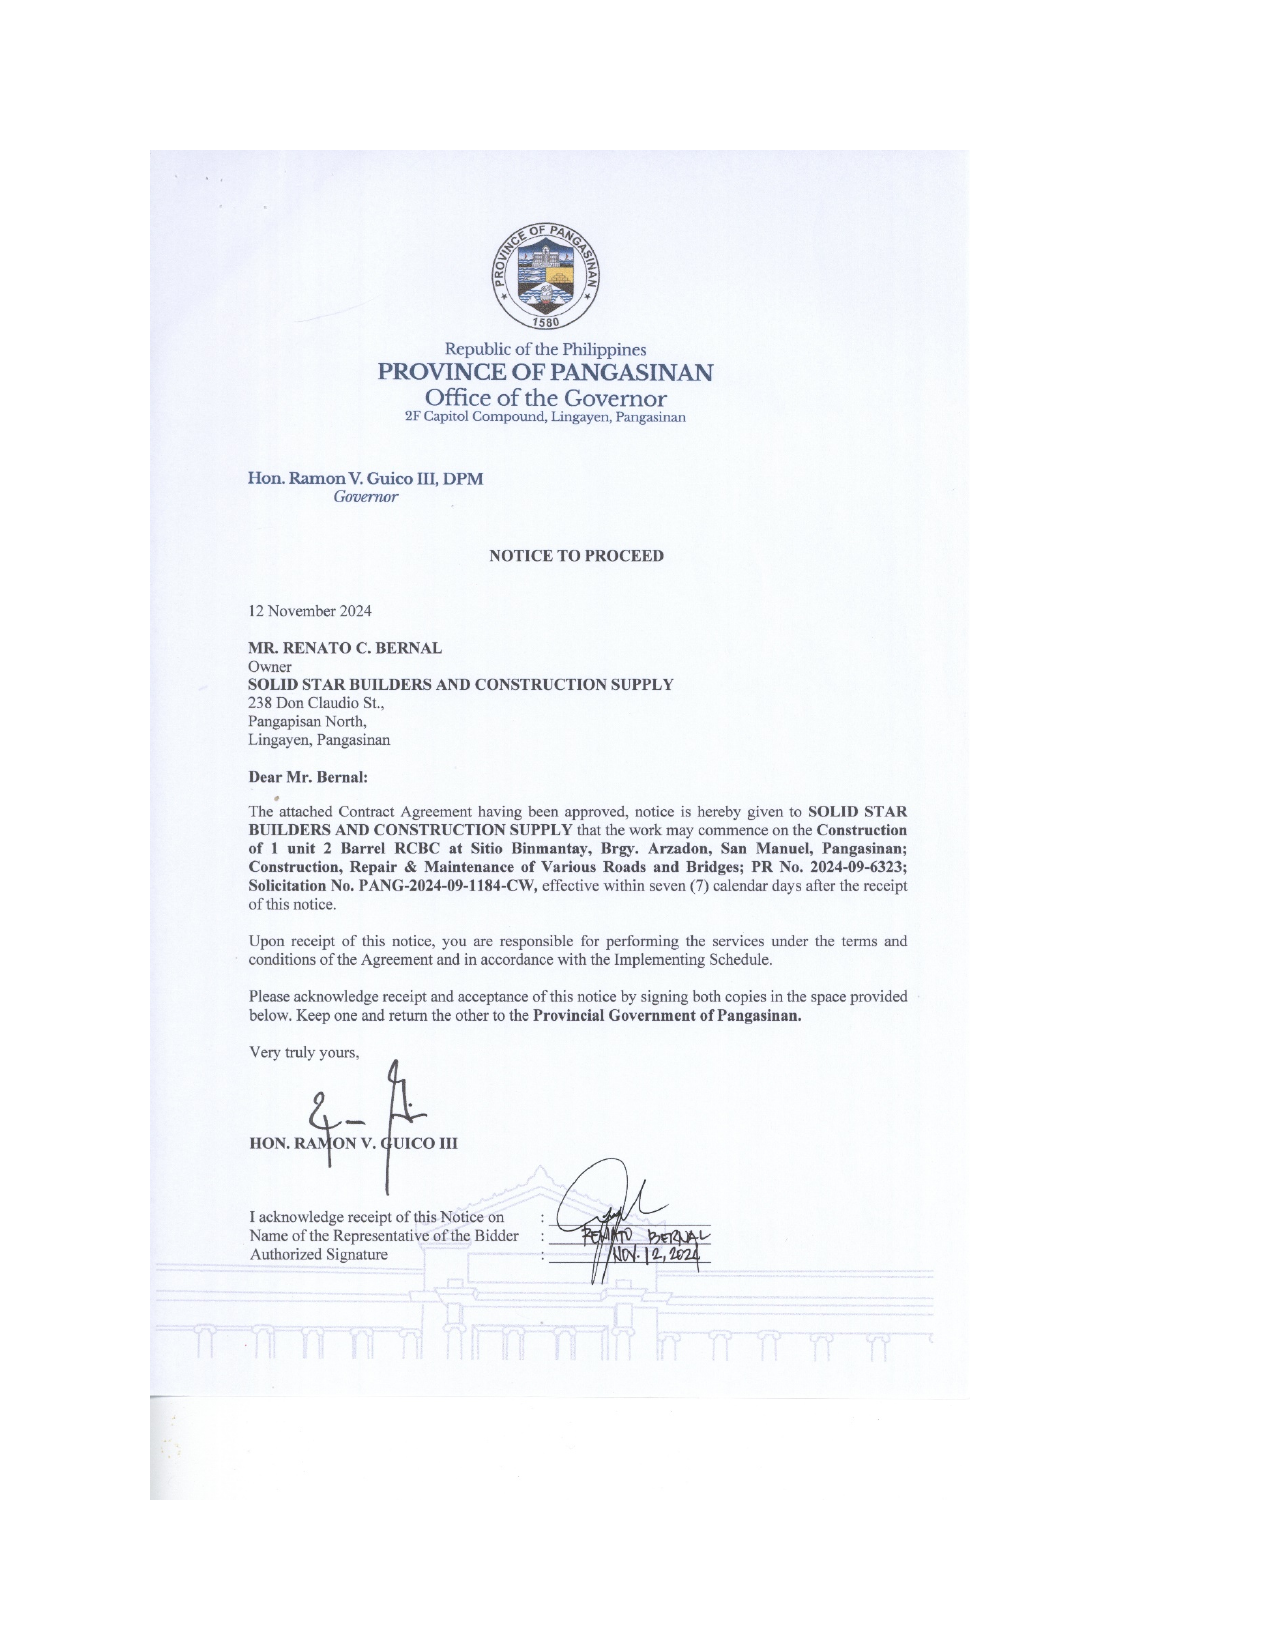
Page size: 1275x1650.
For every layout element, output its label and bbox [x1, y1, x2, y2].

picture [150, 150, 970, 1500]
